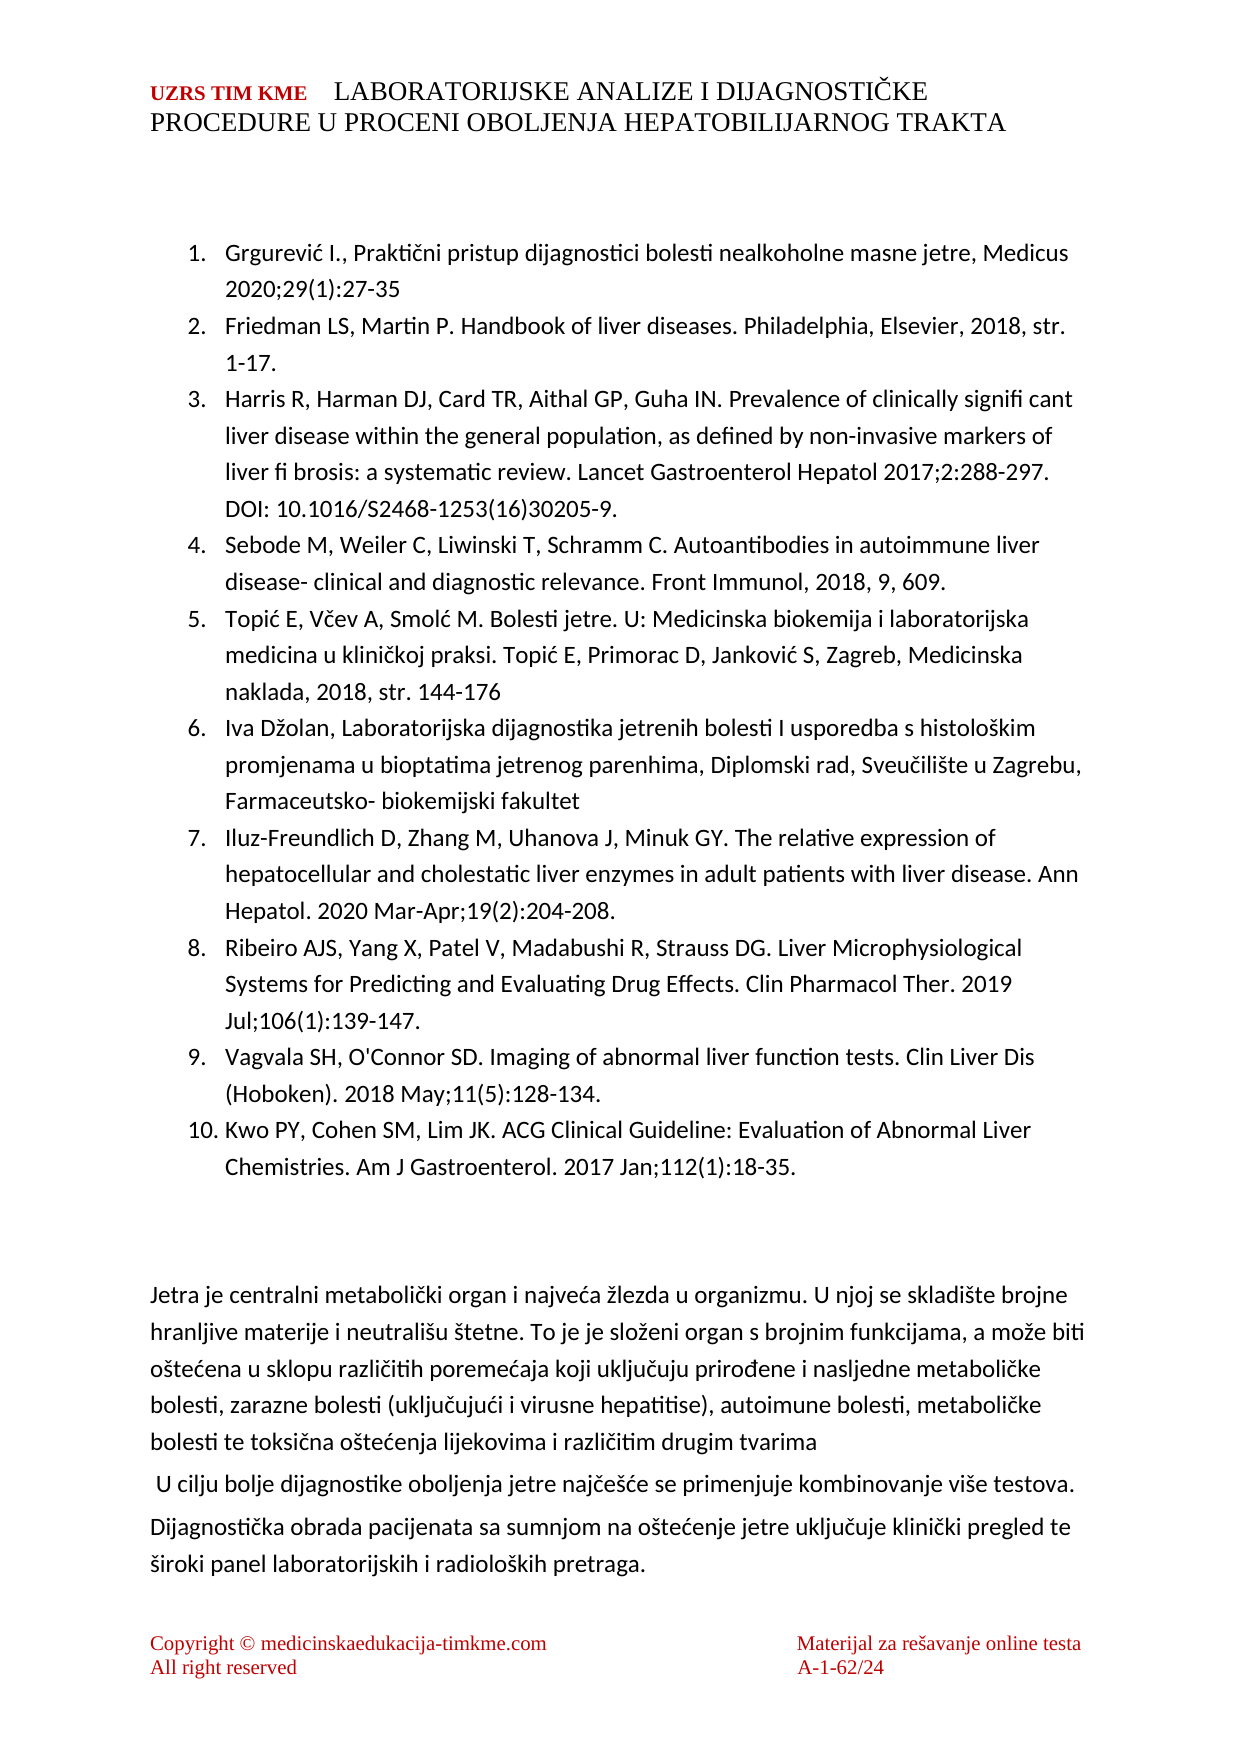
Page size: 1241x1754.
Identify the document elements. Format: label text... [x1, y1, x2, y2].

list Kwo PY, Cohen SM, Lim JK. ACG Clinical Guideline: Evaluation of Abnormal Liver Chemistries. Am J Gastroenterol. 2017 Jan;112(1):18-35. [187, 1114, 1090, 1182]
text Jetra je centralni metabolički organ i najveća žlezda u organizmu. U njoj se skladište brojne hranljive materije i neutrališu štetne. To je je složeni organ s brojnim funkcijama, a može biti oštećena u sklopu različitih poremećaja koji uključuju prirođene i nasljedne metaboličke bolesti, zarazne bolesti (uključujući i virusne hepatitise), autoimune bolesti, metaboličke bolesti te toksična oštećenja lijekovima i različitim drugim tvarima [150, 1279, 1090, 1456]
list Ribeiro AJS, Yang X, Patel V, Madabushi R, Strauss DG. Liver Microphysiological Systems for Predicting and Evaluating Drug Effects. Clin Pharmacol Ther. 2019 Jul;106(1):139-147. [187, 932, 1090, 1035]
list Iva Džolan, Laboratorijska dijagnostika jetrenih bolesti I usporedba s histološkim promjenama u bioptatima jetrenog parenhima, Diplomski rad, Sveučilište u Zagrebu, Farmaceutsko- biokemijski fakultet [187, 712, 1090, 816]
list Sebode M, Weiler C, Liwinski T, Schramm C. Autoantibodies in autoimmune liver disease- clinical and diagnostic relevance. Front Immunol, 2018, 9, 609. [187, 529, 1090, 597]
text U cilju bolje dijagnostike oboljenja jetre najčešće se primenjuje kombinovanje više testova. [150, 1469, 1090, 1499]
list Grgurević I., Praktični pristup dijagnostici bolesti nealkoholne masne jetre, Medicus 2020;29(1):27-35 [187, 237, 1090, 304]
text Dijagnostička obrada pacijenata sa sumnjom na oštećenje jetre uključuje klinički pregled te široki panel laboratorijskih i radioloških pretraga. [150, 1511, 1090, 1578]
list Topić E, Včev A, Smolć M. Bolesti jetre. U: Medicinska biokemija i laboratorijska medicina u kliničkoj praksi. Topić E, Primorac D, Janković S, Zagreb, Medicinska naklada, 2018, str. 144-176 [187, 603, 1090, 706]
list Friedman LS, Martin P. Handbook of liver diseases. Philadelphia, Elsevier, 2018, str. 1-17. [187, 310, 1090, 377]
list Iluz-Freundlich D, Zhang M, Uhanova J, Minuk GY. The relative expression of hepatocellular and cholestatic liver enzymes in adult patients with liver disease. Ann Hepatol. 2020 Mar-Apr;19(2):204-208. [187, 822, 1090, 926]
list Harris R, Harman DJ, Card TR, Aithal GP, Guha IN. Prevalence of clinically signifi cant liver disease within the general population, as defined by non-invasive markers of liver fi brosis: a systematic review. Lancet Gastroenterol Hepatol 2017;2:288-297. DOI: 10.1016/S2468-1253(16)30205-9. [187, 383, 1090, 523]
list Vagvala SH, O'Connor SD. Imaging of abnormal liver function tests. Clin Liver Dis (Hoboken). 2018 May;11(5):128-134. [187, 1041, 1090, 1108]
